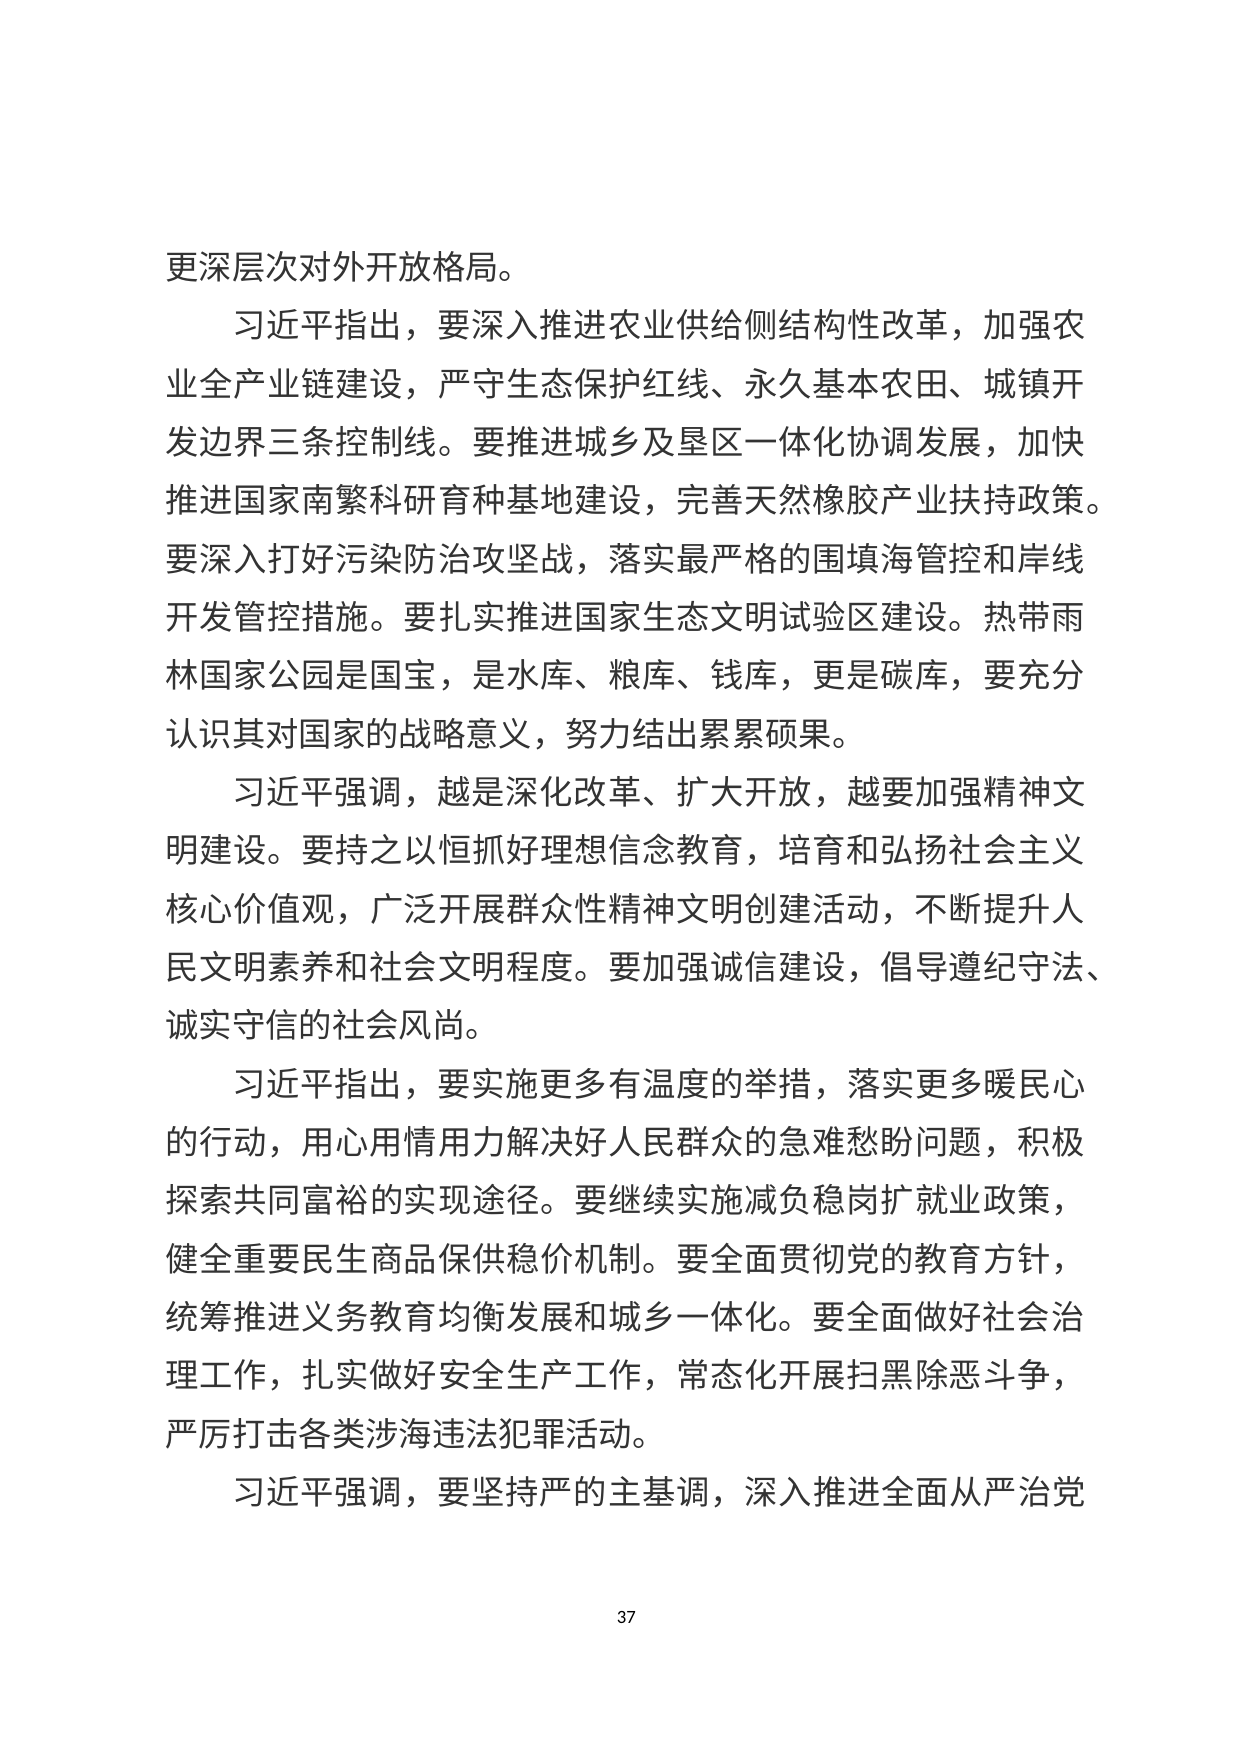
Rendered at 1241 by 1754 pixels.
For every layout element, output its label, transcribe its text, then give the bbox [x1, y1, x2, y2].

text 习近平指出，要实施更多有温度的举措，落实更多暖民心的行动，用心用情用力解决好人民群众的急难愁盼问题，积极探索共同富裕的实现途径。要继续实施减负稳岗扩就业政策，健全重要民生商品保供稳价机制。要全面贯彻党的教育方针，统筹推进义务教育均衡发展和城乡一体化。要全面做好社会治理工作，扎实做好安全生产工作，常态化开展扫黑除恶斗争，严厉打击各类涉海违法犯罪活动。 [165, 1049, 1087, 1458]
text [165, 233, 1087, 291]
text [165, 1458, 1087, 1516]
text 习近平强调，越是深化改革、扩大开放，越要加强精神文明建设。要持之以恒抓好理想信念教育，培育和弘扬社会主义核心价值观，广泛开展群众性精神文明创建活动，不断提升人民文明素养和社会文明程度。要加强诚信建设，倡导遵纪守法、诚实守信的社会风尚。 [165, 758, 1087, 1049]
text 习近平指出，要深入推进农业供给侧结构性改革，加强农业全产业链建设，严守生态保护红线、永久基本农田、城镇开发边界三条控制线。要推进城乡及垦区一体化协调发展，加快推进国家南繁科研育种基地建设，完善天然橡胶产业扶持政策。要深入打好污染防治攻坚战，落实最严格的围填海管控和岸线开发管控措施。要扎实推进国家生态文明试验区建设。热带雨林国家公园是国宝，是水库、粮库、钱库，更是碳库，要充分认识其对国家的战略意义，努力结出累累硕果。 [165, 291, 1087, 758]
